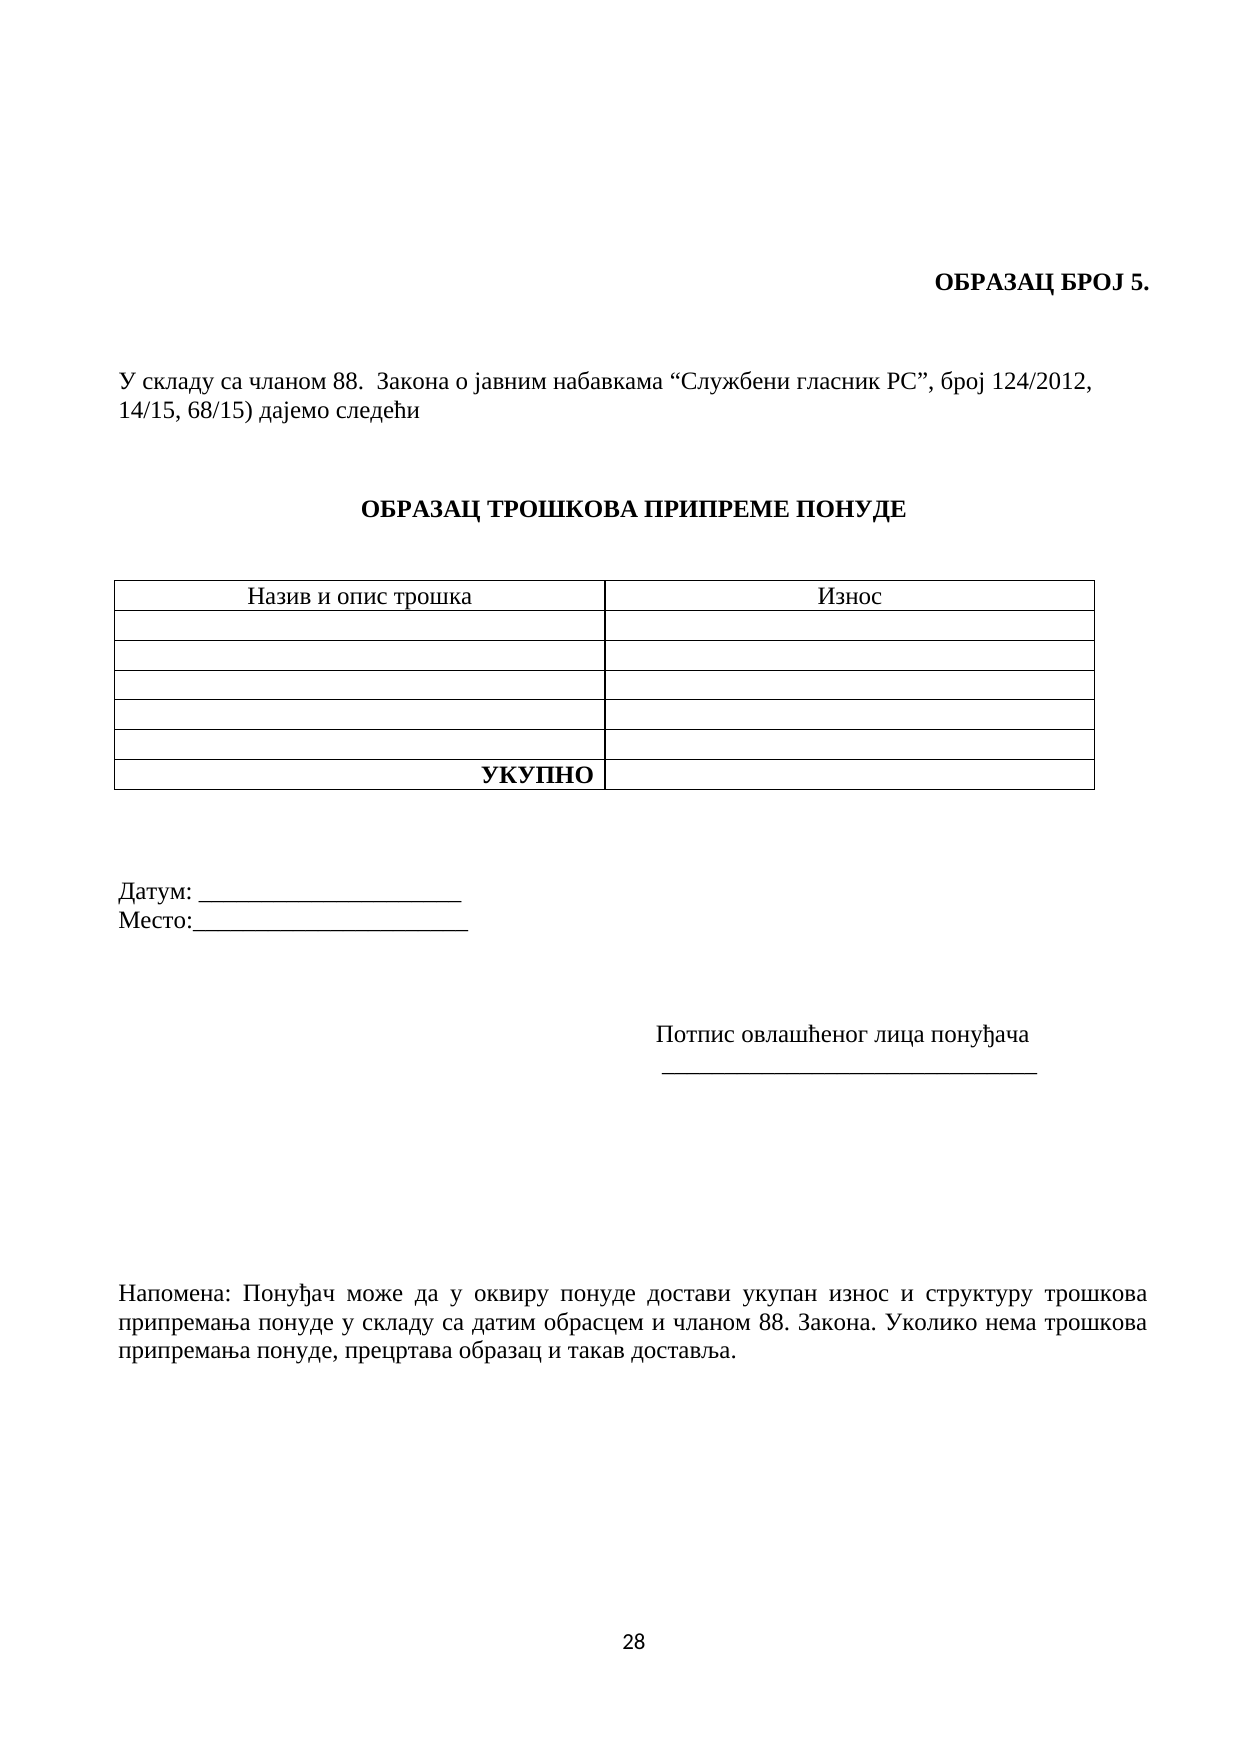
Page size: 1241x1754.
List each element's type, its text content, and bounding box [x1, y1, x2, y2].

table_cell [115, 641, 604, 669]
text ОБРАЗАЦ БРОЈ 5. [118, 267, 1149, 296]
table_cell УКУПНО [115, 760, 604, 789]
table_cell [115, 611, 604, 640]
table_cell [606, 611, 1094, 640]
table_cell [115, 730, 604, 759]
table_cell [115, 700, 604, 729]
table_cell [606, 760, 1094, 789]
text Напомена: Понуђач може да у оквиру понуде достави укупан износ и структуру трошкова припремања понуде у складу са датим обрасцем и чланом 88. Закона. Уколико нема трошкова припремања понуде, прецртава образац и такав доставља. [118, 1278, 1149, 1364]
text Потпис овлашћеног лица понуђача [118, 1019, 1149, 1048]
table_header Износ [606, 581, 1094, 610]
text Датум: _____________________ [118, 876, 1149, 905]
table_header Назив и опис трошка [115, 581, 604, 610]
table_cell [606, 730, 1094, 759]
table_cell [606, 641, 1094, 669]
text ______________________________ [118, 1048, 1149, 1077]
text Место:______________________ [118, 905, 1149, 933]
text У складу са чланом 88. Закона о јавним набавкама “Службени гласник РС”, број 124/2012, 14/15, 68/15) дајемо следећи [118, 366, 1149, 423]
table_cell [606, 671, 1094, 699]
text ОБРАЗАЦ ТРОШКОВА ПРИПРЕМЕ ПОНУДЕ [118, 494, 1149, 523]
table_cell [606, 700, 1094, 729]
table_cell [115, 671, 604, 699]
